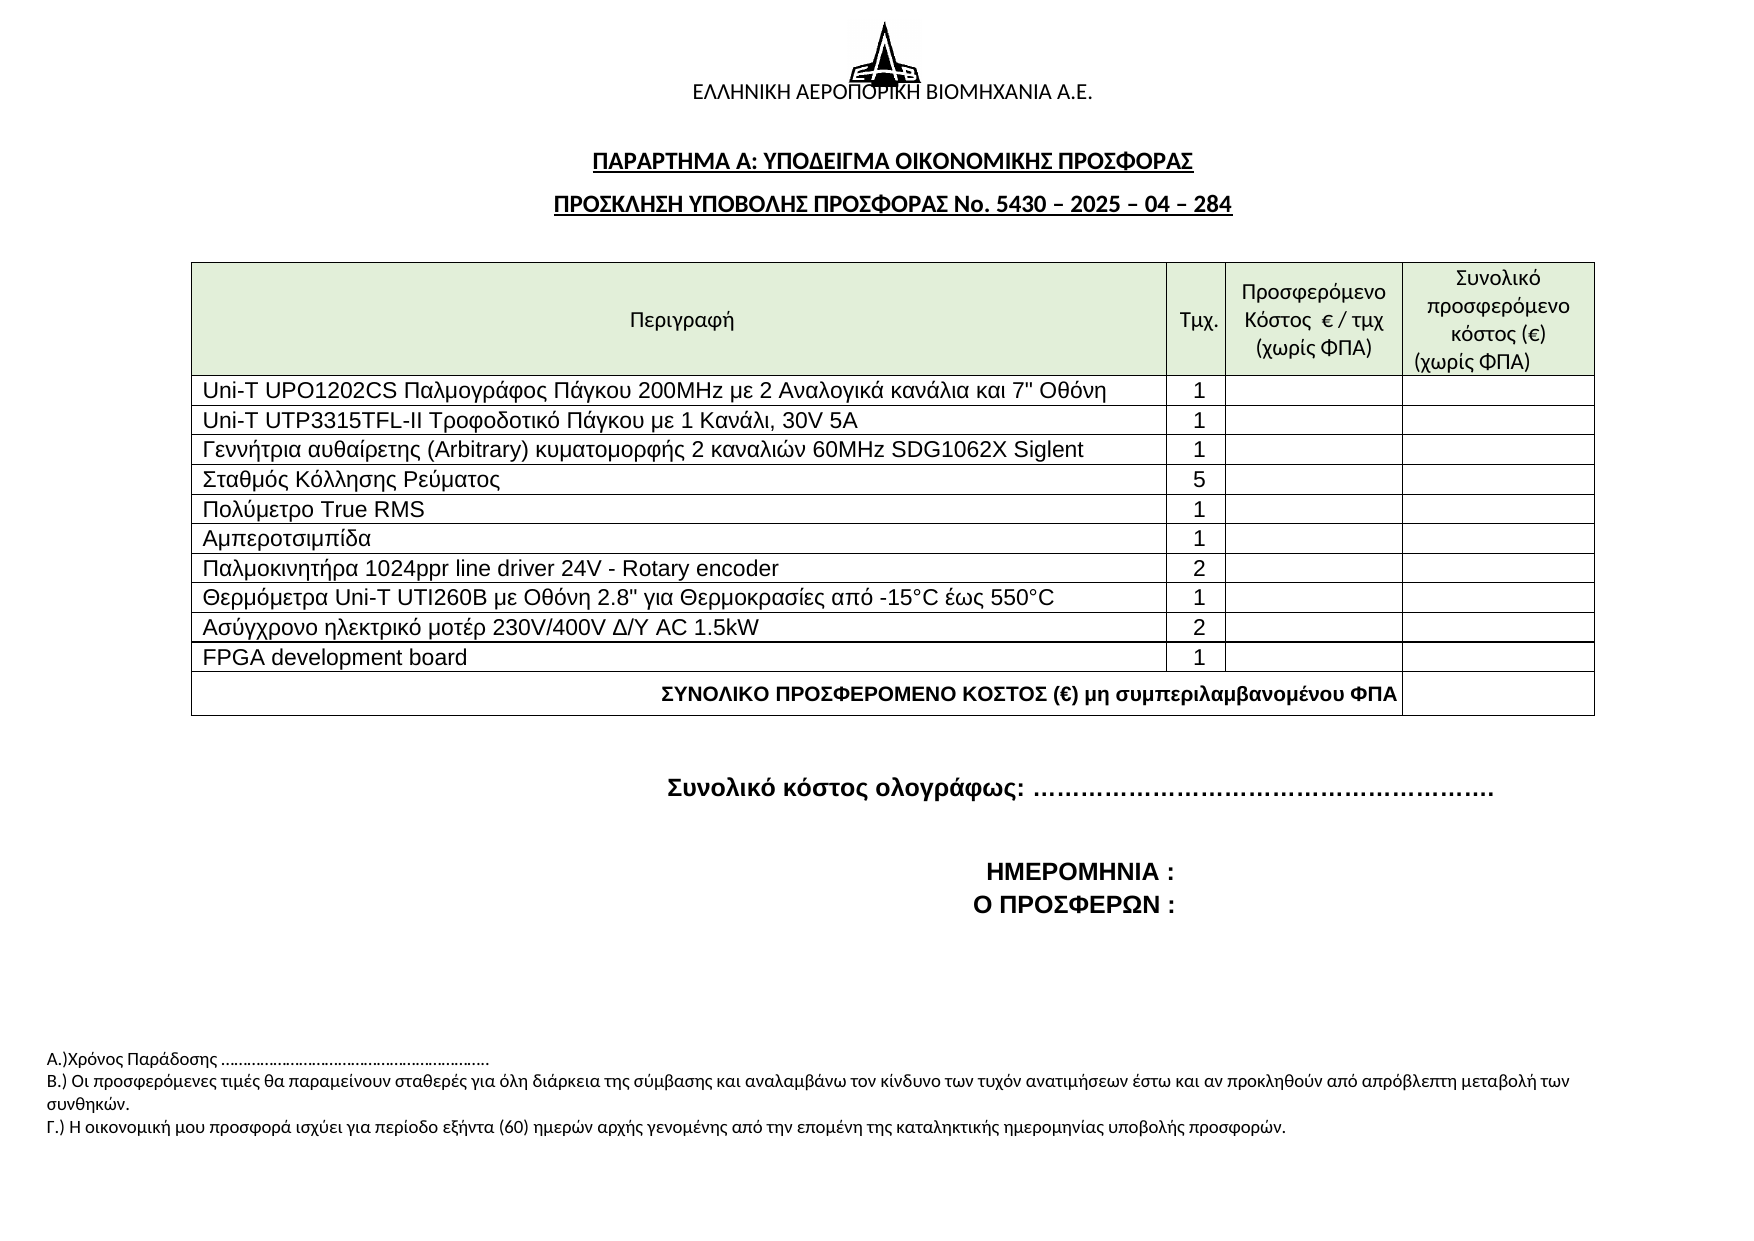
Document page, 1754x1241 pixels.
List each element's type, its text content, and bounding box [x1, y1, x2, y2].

table_cell Uni-T UPO1202CS Παλμογράφος Πάγκου 200MHz με 2 Αναλογικά κανάλια και 7" Οθόνη [192, 376, 1166, 405]
table_cell [1226, 406, 1402, 434]
table_header Συνολικό προσφερόμενο κόστος (€) (χωρίς ΦΠΑ) [1403, 263, 1594, 375]
table_cell [1226, 435, 1402, 464]
text Συνολικό κόστος ολογράφως: …………………………………………………. [525, 773, 1636, 802]
table_cell 1 [1167, 406, 1225, 434]
text O ΠΡΟΣΦΕΡΩΝ : [150, 890, 1636, 919]
table_cell Uni-T UTP3315TFL-II Τροφοδοτικό Πάγκου με 1 Κανάλι, 30V 5A [192, 406, 1166, 434]
table_cell [1226, 554, 1402, 582]
table_cell [1226, 376, 1402, 405]
table_cell [1403, 435, 1594, 464]
table_header Τμχ. [1167, 263, 1225, 375]
table_cell [1403, 672, 1594, 715]
table_cell [1403, 406, 1594, 434]
text ΠΡΟΣΚΛΗΣΗ ΥΠΟΒΟΛΗΣ ΠΡΟΣΦΟΡΑΣ Νο. 5430 – 2025 – 04 – 284 [150, 188, 1636, 219]
table_cell 1 [1167, 524, 1225, 553]
table_cell Ασύγχρονο ηλεκτρικό μοτέρ 230V/400V Δ/Υ AC 1.5kW [192, 613, 1166, 641]
table_header Περιγραφή [192, 263, 1166, 375]
table_cell ΣΥΝΟΛΙΚΟ ΠΡΟΣΦΕΡΟΜΕΝΟ ΚΟΣΤΟΣ (€) μη συμπεριλαμβανομένου ΦΠΑ [192, 672, 1402, 715]
table_cell 1 [1167, 435, 1225, 464]
table_cell Πολύμετρο True RMS [192, 495, 1166, 523]
table_cell [1226, 495, 1402, 523]
table_cell 1 [1167, 376, 1225, 405]
table_cell [1226, 524, 1402, 553]
table_cell FPGA development board [192, 643, 1166, 671]
table_cell Θερμόμετρα Uni-T UTI260B με Οθόνη 2.8" για Θερμοκρασίες από -15°C έως 550°C [192, 583, 1166, 612]
table_cell [1226, 465, 1402, 493]
table_cell 1 [1167, 643, 1225, 671]
text ΠΑΡΑΡΤΗΜΑ Α: ΥΠΟΔΕΙΓΜΑ ΟΙΚΟΝΟΜΙΚΗΣ ΠΡΟΣΦΟΡΑΣ [150, 145, 1636, 176]
table_cell 5 [1167, 465, 1225, 493]
table_cell Αμπεροτσιμπίδα [192, 524, 1166, 553]
table_cell [1403, 613, 1594, 641]
table_cell [1403, 376, 1594, 405]
table_cell Γεννήτρια αυθαίρετης (Arbitrary) κυματομορφής 2 καναλιών 60MHz SDG1062X Siglent [192, 435, 1166, 464]
table_header Προσφερόμενο Κόστος € / τμχ (χωρίς ΦΠΑ) [1226, 263, 1402, 375]
table_cell [1403, 554, 1594, 582]
table_cell [1226, 613, 1402, 641]
table_cell 2 [1167, 613, 1225, 641]
table_cell 1 [1167, 495, 1225, 523]
table_cell [1226, 643, 1402, 671]
table_cell [1403, 495, 1594, 523]
table_cell [1403, 524, 1594, 553]
table_cell Παλμοκινητήρα 1024ppr line driver 24V - Rotary encoder [192, 554, 1166, 582]
table_cell 1 [1167, 583, 1225, 612]
table_cell Σταθμός Κόλλησης Ρεύματος [192, 465, 1166, 493]
table_cell [1403, 583, 1594, 612]
table_cell [1226, 583, 1402, 612]
table_cell 2 [1167, 554, 1225, 582]
table_cell [1403, 465, 1594, 493]
table_cell [1403, 643, 1594, 671]
text ΗΜΕΡΟΜΗΝΙΑ : [450, 857, 1636, 886]
